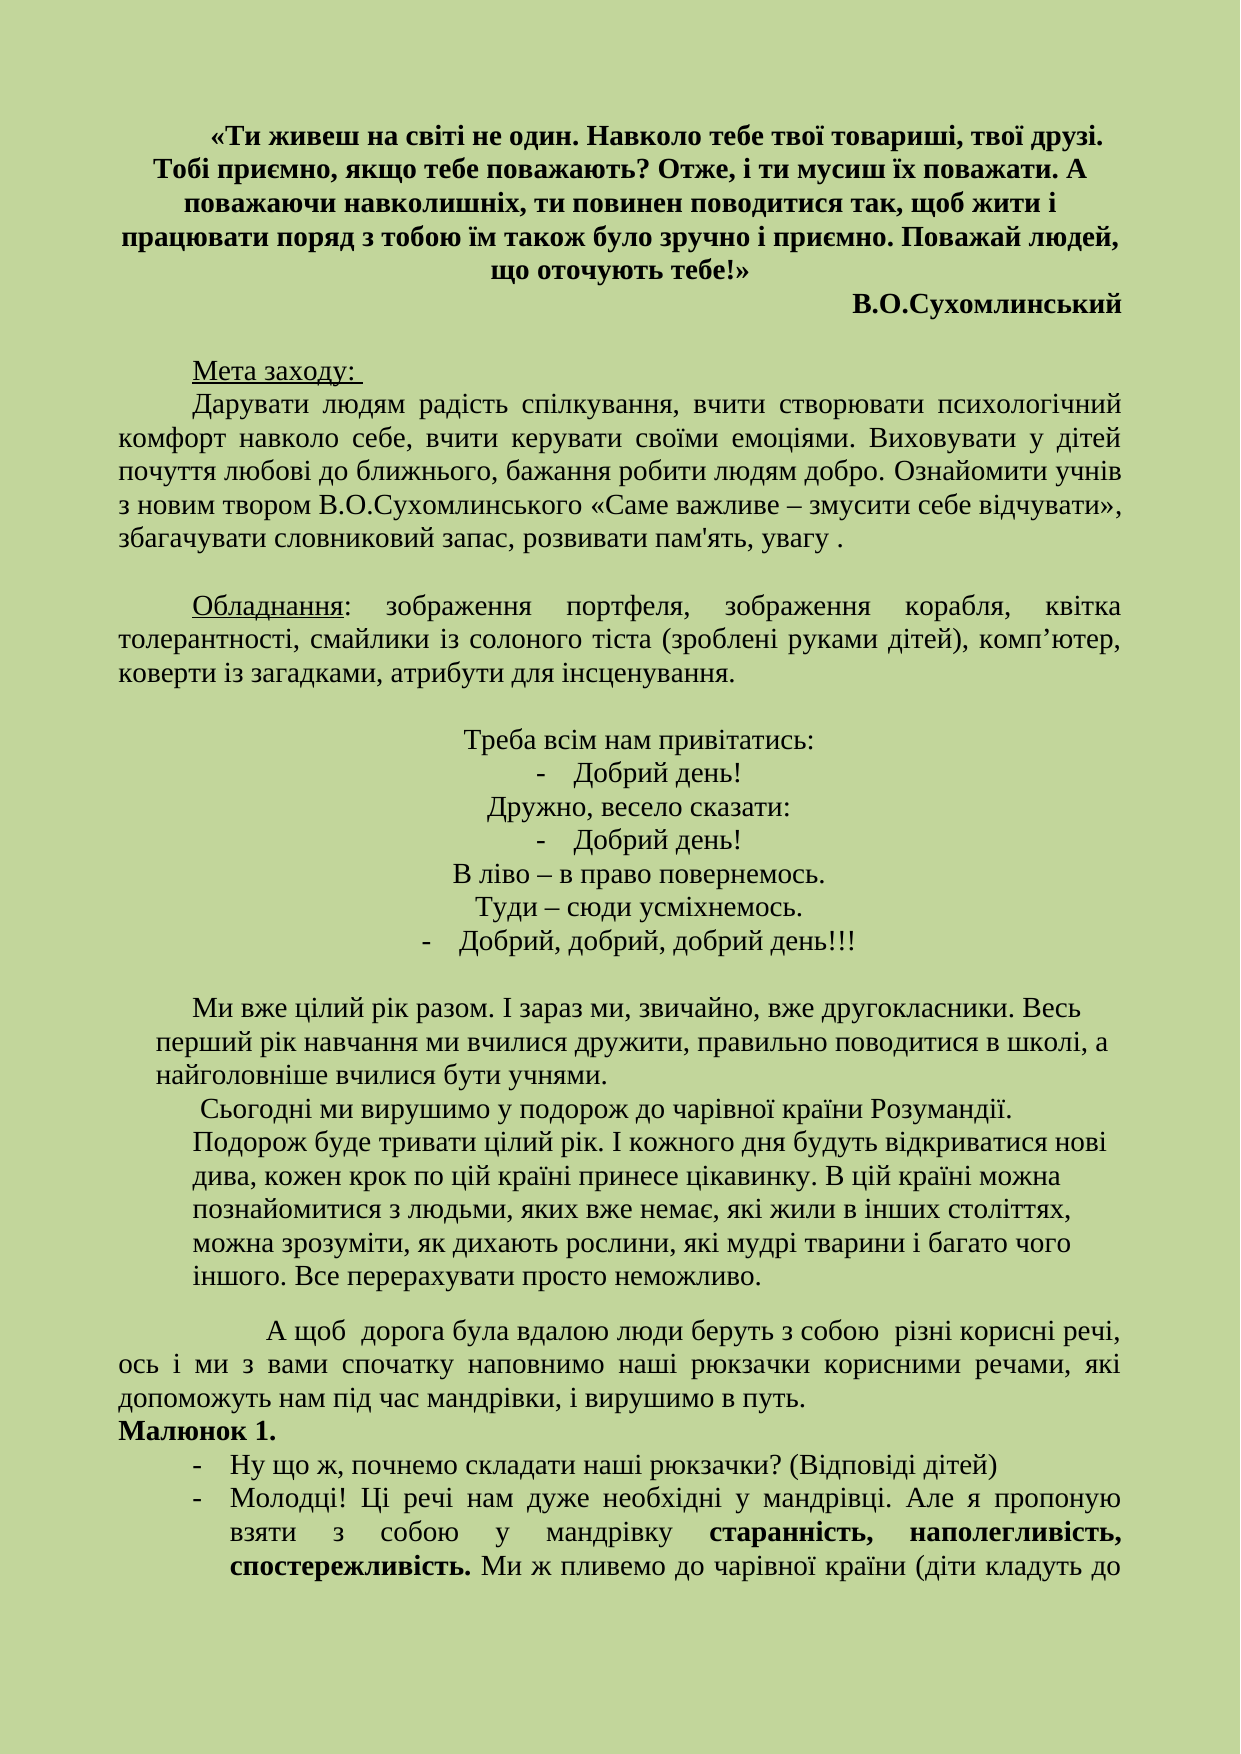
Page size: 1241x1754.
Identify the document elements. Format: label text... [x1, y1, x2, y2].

text Малюнок 1. [118, 1413, 1122, 1447]
text Обладнання: зображення портфеля, зображення корабля, квітка толерантності, смайлики із солоного тіста (зроблені руками дітей), комп’ютер, коверти із загадками, атрибути для інсценування. [118, 588, 1122, 688]
text А щоб дорога була вдалою люди беруть з собою різні корисні речі, ось і ми з вами спочатку наповнимо наші рюкзачки корисними речами, які допоможуть нам під час мандрівки, і вирушимо в путь. [118, 1313, 1122, 1413]
text Треба всім нам привітатись: [156, 722, 1122, 755]
text «Ти живеш на світі не один. Навколо тебе твої товариші, твої друзі. Тобі приємно, якщо тебе поважають? Отже, і ти мусиш їх поважати. А поважаючи навколишніх, ти повинен поводитися так, щоб жити і працювати поряд з тобою їм також було зручно і приємно. Поважай людей, що оточують тебе!» [118, 118, 1122, 286]
text Туди – сюди усміхнемось. [156, 889, 1122, 923]
text В ліво – в право повернемось. [156, 856, 1122, 889]
text Дарувати людям радість спілкування, вчити створювати психологічний комфорт навколо себе, вчити керувати своїми емоціями. Виховувати у дітей почуття любові до ближнього, бажання робити людям добро. Ознайомити учнів з новим твором В.О.Сухомлинського «Саме важливе – змусити себе відчувати», збагачувати словниковий запас, розвивати пам'ять, увагу . [118, 386, 1122, 554]
list Добрий, добрий, добрий день!!! [156, 923, 1122, 957]
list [192, 1481, 1122, 1581]
text Ми вже цілий рік разом. І зараз ми, звичайно, вже другокласники. Весь перший рік навчання ми вчилися дружити, правильно поводитися в школі, а найголовніше вчилися бути учнями. [156, 990, 1122, 1091]
text Мета заходу: [118, 353, 1122, 386]
list Ну що ж, почнемо складати наші рюкзачки? (Відповіді дітей) [192, 1447, 1122, 1481]
text Дружно, весело сказати: [156, 789, 1122, 822]
list Добрий день! [156, 822, 1122, 856]
list Сьогодні ми вирушимо у подорож до чарівної країни Розумандії. Подорож буде тривати цілий рік. І кожного дня будуть відкриватися нові дива, кожен крок по цій країні принесе цікавинку. В цій країні можна познайомитися з людьми, яких вже немає, які жили в інших століттях, можна зрозуміти, як дихають рослини, які мудрі тварини і багато чого іншого. Все перерахувати просто неможливо. [192, 1091, 1122, 1292]
text В.О.Сухомлинський [118, 286, 1122, 319]
list Добрий день! [156, 755, 1122, 789]
